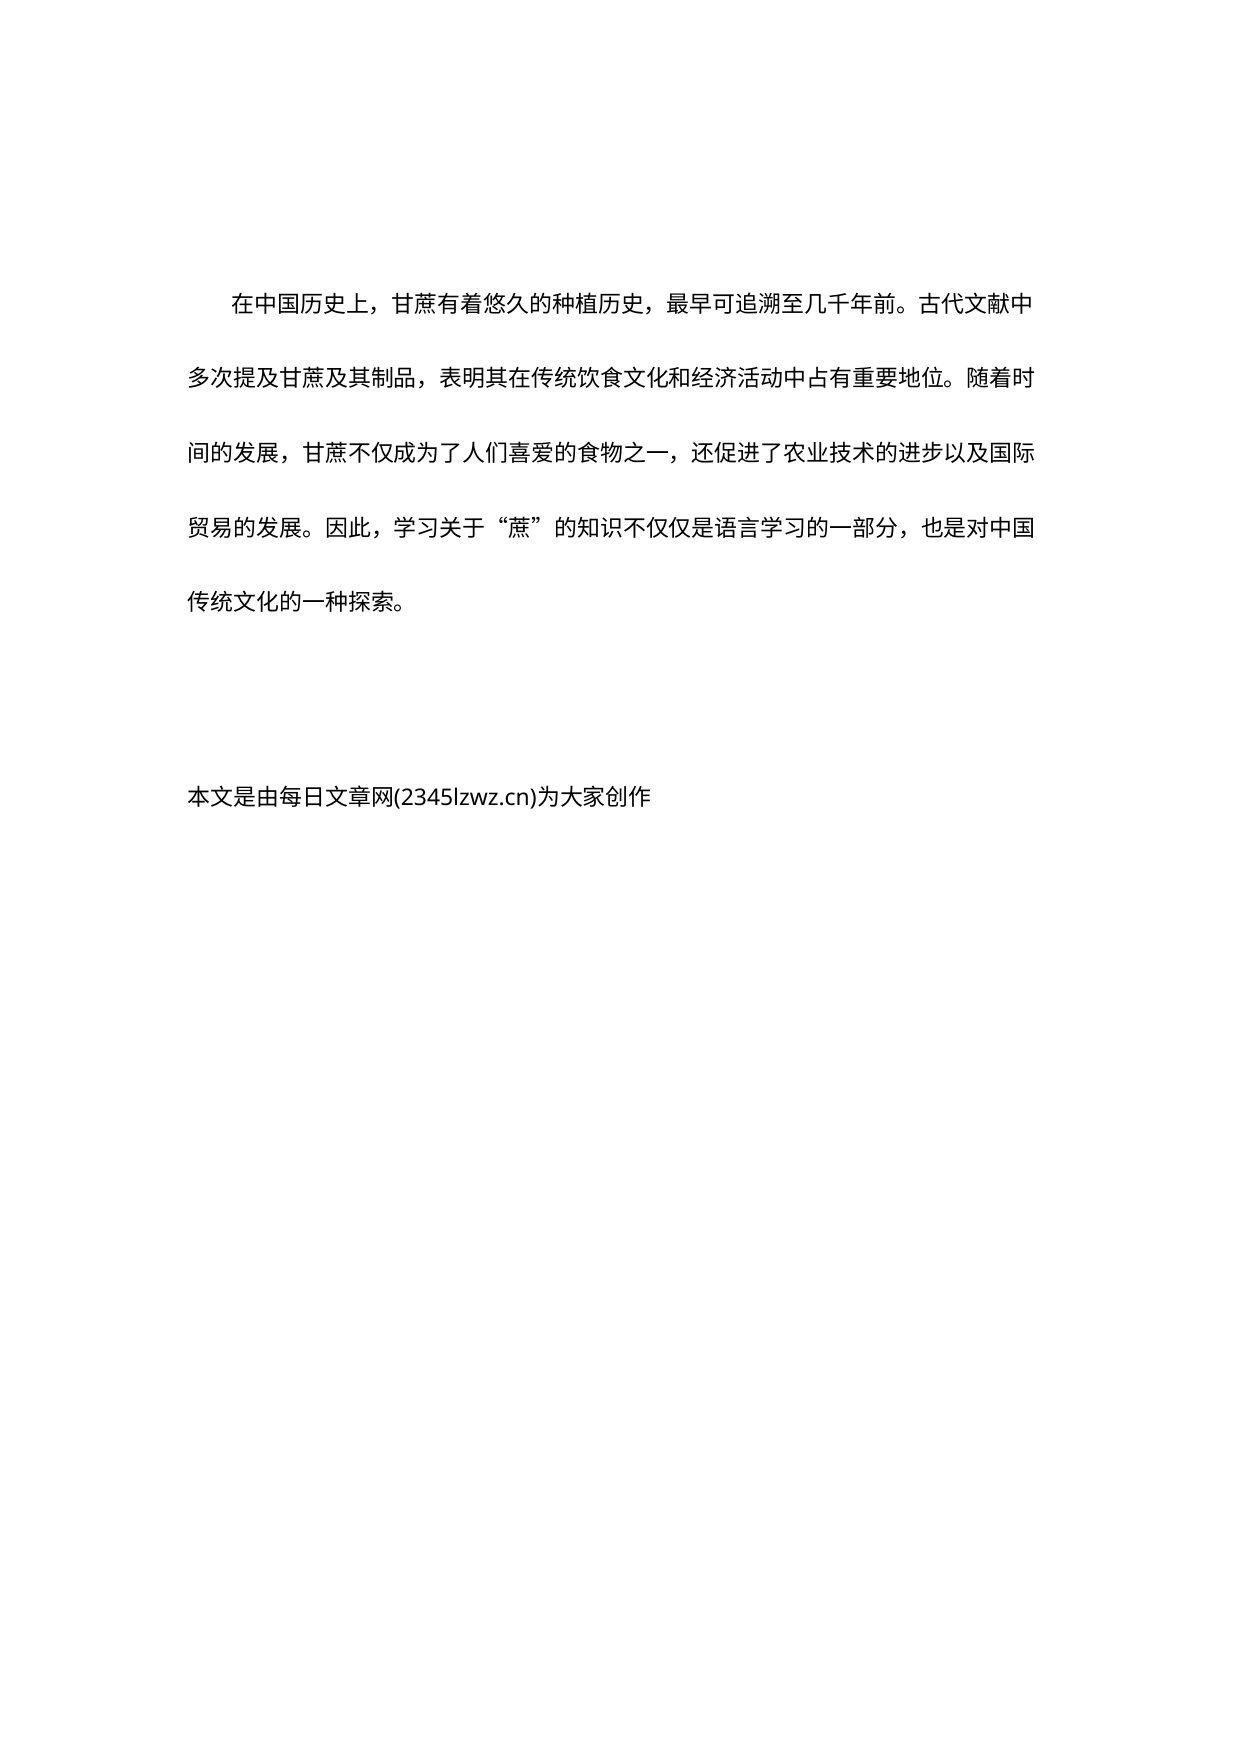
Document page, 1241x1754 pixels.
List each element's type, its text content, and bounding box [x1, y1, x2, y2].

text 本文是由每日文章网(2345lzwz.cn)为大家创作 [187, 763, 1053, 828]
text 在中国历史上，甘蔗有着悠久的种植历史，最早可追溯至几千年前。古代文献中多次提及甘蔗及其制品，表明其在传统饮食文化和经济活动中占有重要地位。随着时间的发展，甘蔗不仅成为了人们喜爱的食物之一，还促进了农业技术的进步以及国际贸易的发展。因此，学习关于“蔗”的知识不仅仅是语言学习的一部分，也是对中国传统文化的一种探索。 [187, 270, 1053, 633]
